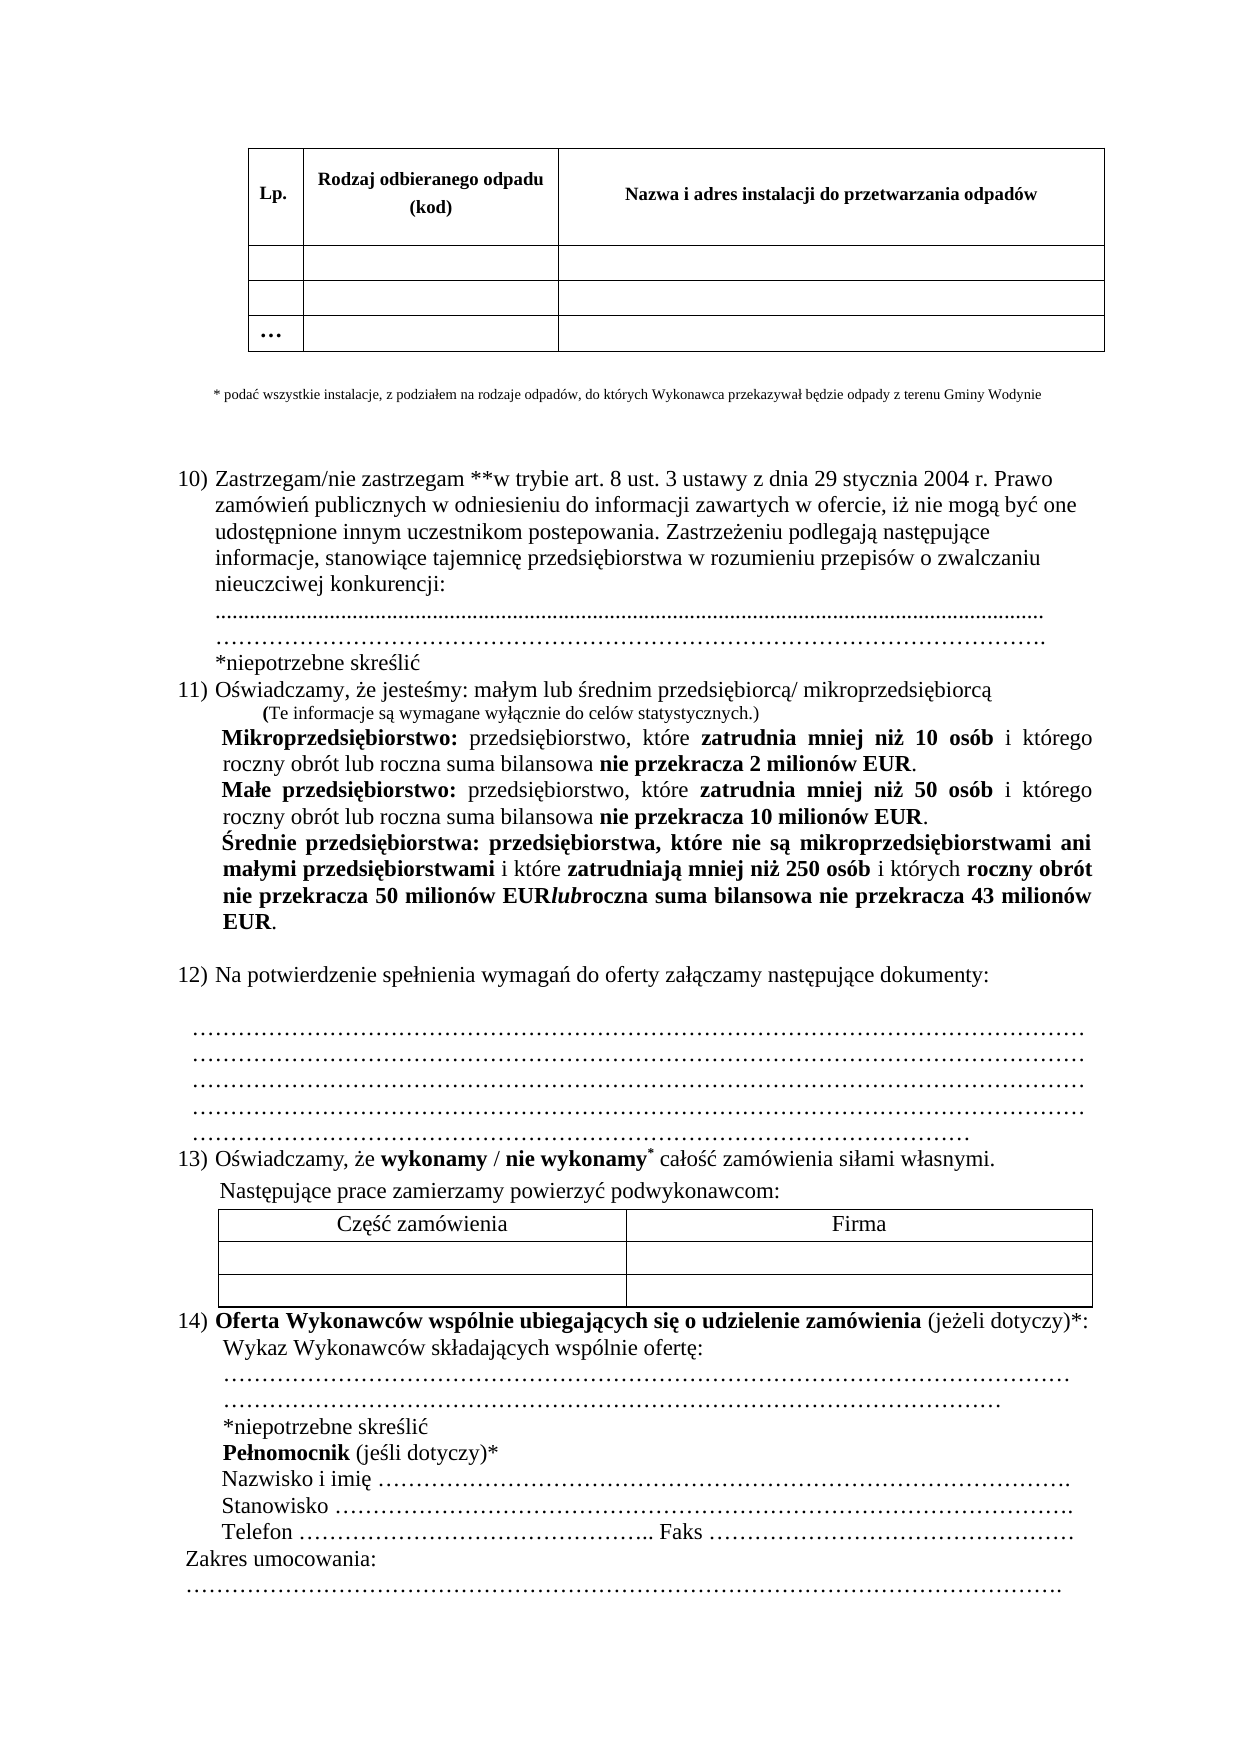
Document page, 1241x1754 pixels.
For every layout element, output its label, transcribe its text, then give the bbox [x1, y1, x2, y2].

table_cell [304, 246, 558, 280]
list Oświadczamy, że jesteśmy: małym lub średnim przedsiębiorcą/ mikroprzedsiębiorcą [177, 676, 1093, 702]
table_cell [304, 281, 558, 315]
table_cell [219, 1275, 626, 1306]
table_cell [559, 246, 1104, 280]
text (Te informacje są wymagane wyłącznie do celów statystycznych.) [148, 702, 1093, 724]
text Mikroprzedsiębiorstwo: przedsiębiorstwo, które zatrudnia mniej niż 10 osób i którego roczny obrót lub roczna suma bilansowa nie przekracza 2 milionów EUR. [221, 724, 1093, 776]
table_header Firma [627, 1210, 1092, 1241]
table_header Lp. [249, 149, 303, 245]
table_cell [627, 1242, 1092, 1274]
list Zastrzegam/nie zastrzegam **w trybie art. 8 ust. 3 ustawy z dnia 29 stycznia 2004 r. Prawo zamówień publicznych w odniesieniu do informacji zawartych w ofercie, iż nie mogą być one udostępnione innym uczestnikom postepowania. Zastrzeżeniu podlegają następujące informacje, stanowiące tajemnicę przedsiębiorstwa w rozumieniu przepisów o zwalczaniu nieuczciwej konkurencji: [177, 465, 1093, 597]
text Pełnomocnik (jeśli dotyczy)* [223, 1439, 1093, 1466]
table_cell [559, 281, 1104, 315]
text Średnie przedsiębiorstwa: przedsiębiorstwa, które nie są mikroprzedsiębiorstwami ani małymi przedsiębiorstwami i które zatrudniają mniej niż 250 osób i których roczny obrót nie przekracza 50 milionów EURlubroczna suma bilansowa nie przekracza 43 milionów EUR. [221, 829, 1093, 934]
table_cell [249, 246, 303, 280]
table_cell [249, 281, 303, 315]
text Wykaz Wykonawców składających wspólnie ofertę: [223, 1334, 1093, 1360]
table_cell … [249, 316, 303, 351]
text ………………………………………………………………………………………………. [215, 623, 1093, 649]
list Na potwierdzenie spełnienia wymagań do oferty załączamy następujące dokumenty: [177, 961, 1093, 987]
table_cell [627, 1275, 1092, 1306]
text Następujące prace zamierzamy powierzyć podwykonawcom: [185, 1177, 1093, 1203]
list Oferta Wykonawców wspólnie ubiegających się o udzielenie zamówienia (jeżeli dotyczy)*: [177, 1307, 1093, 1334]
table_cell [219, 1242, 626, 1274]
text Telefon ……………………………………….. Faks ………………………………………… [221, 1518, 1093, 1544]
text Nazwisko i imię ………………………………………………………………………………. [221, 1466, 1093, 1492]
text …………………………………………………………………………………………………………………………………………………………………………………………… [223, 1360, 1093, 1413]
table_header Nazwa i adres instalacji do przetwarzania odpadów [559, 149, 1104, 245]
text ………………………………………………………………………………………………………………………………………………………………………………………………………………………………………………………………………………………………………………………………………………………………………………………………………………………………………………………………………………………………………………………… [191, 1014, 1093, 1145]
table_header Rodzaj odbieranego odpadu (kod) [304, 149, 558, 245]
text ................................................................................................................................................. [215, 597, 1093, 623]
text Zakres umocowania: [185, 1544, 1093, 1571]
text Stanowisko ……………………………………………………………………………………. [221, 1492, 1093, 1518]
text *niepotrzebne skreślić [223, 1413, 1093, 1439]
text *niepotrzebne skreślić [215, 649, 1093, 676]
table_header Część zamówienia [219, 1210, 626, 1241]
table_cell [304, 316, 558, 351]
text ……………………………………………………………………………………………………. [185, 1571, 1093, 1597]
text Małe przedsiębiorstwo: przedsiębiorstwo, które zatrudnia mniej niż 50 osób i którego roczny obrót lub roczna suma bilansowa nie przekracza 10 milionów EUR. [221, 776, 1093, 829]
text * podać wszystkie instalacje, z podziałem na rodzaje odpadów, do których Wykonawca przekazywał będzie odpady z terenu Gminy Wodynie [148, 386, 1093, 403]
table_cell [559, 316, 1104, 351]
list Oświadczamy, że wykonamy / nie wykonamy* całość zamówienia siłami własnymi. [177, 1145, 1093, 1172]
